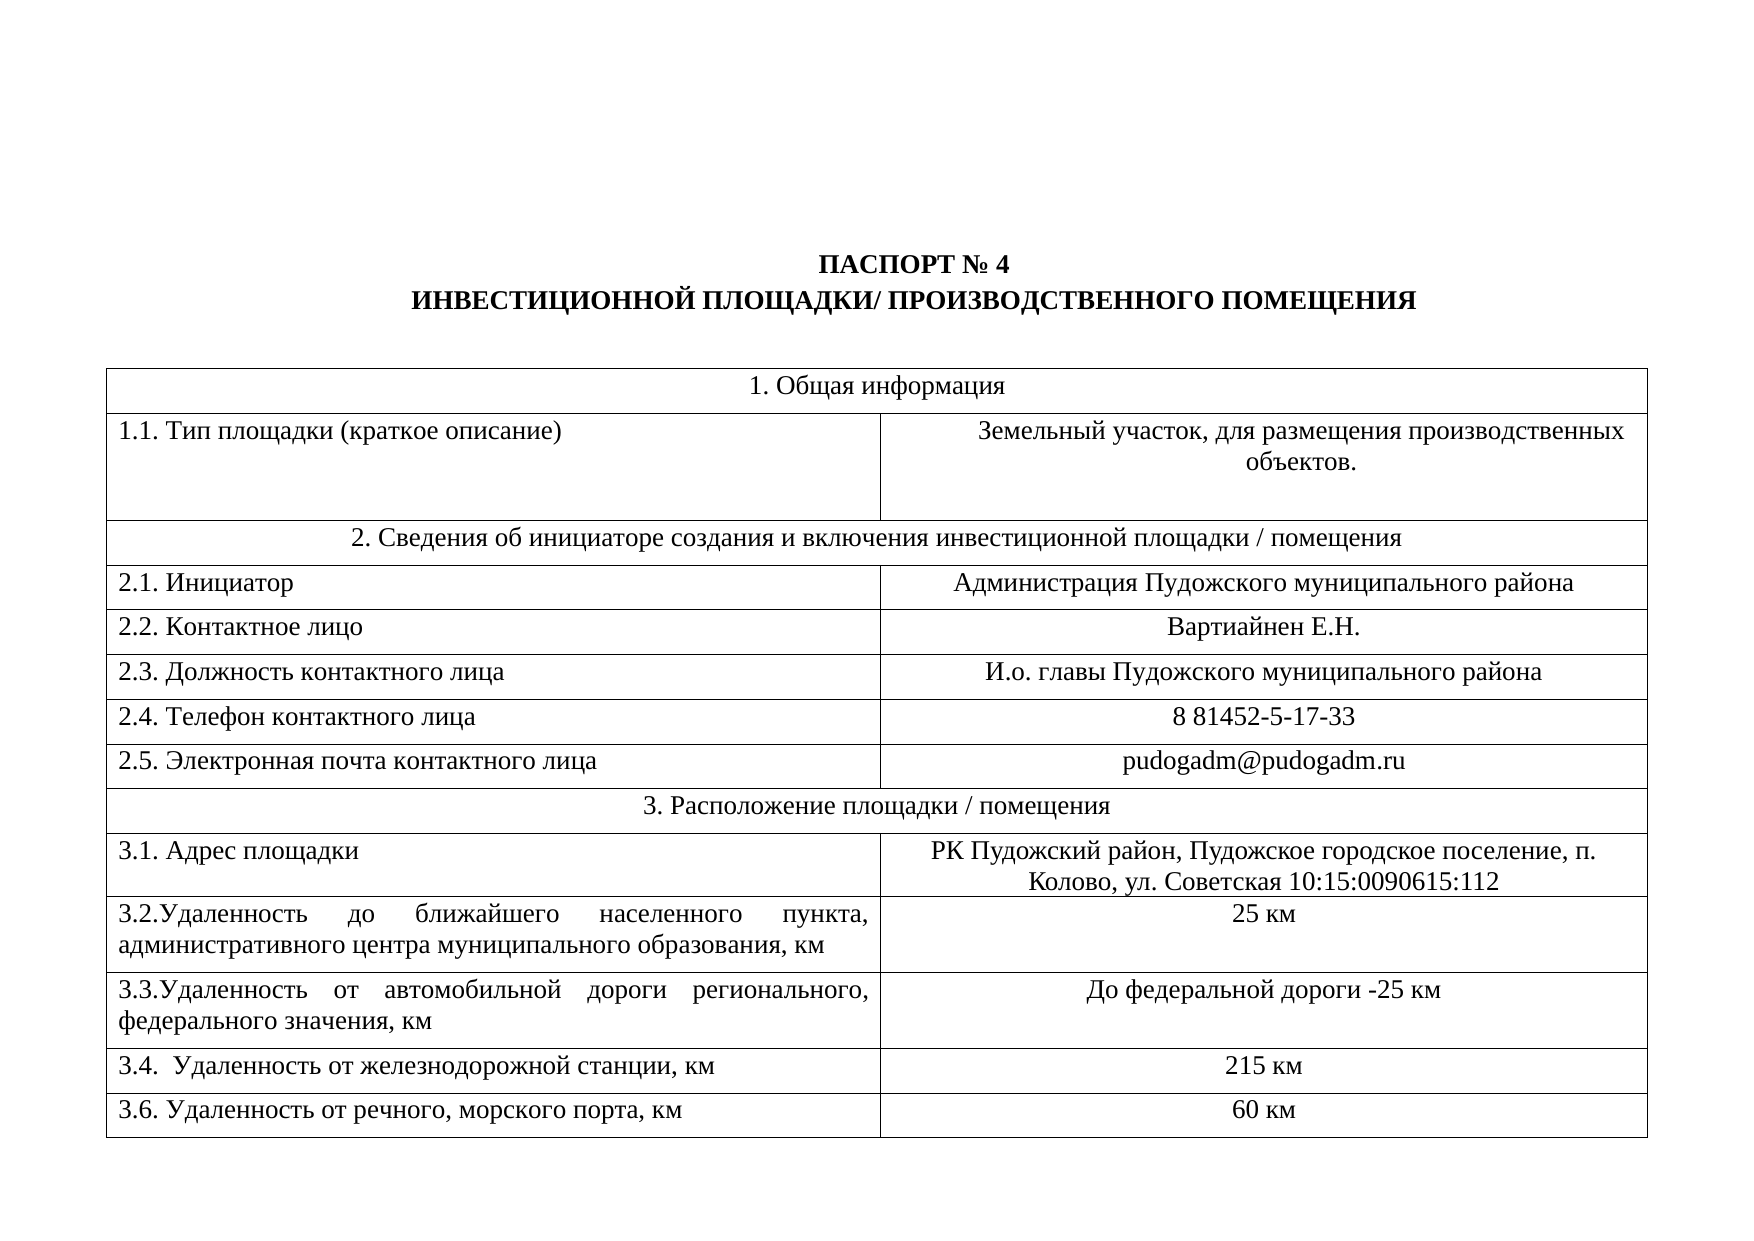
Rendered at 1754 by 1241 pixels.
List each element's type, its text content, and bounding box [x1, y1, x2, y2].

table_cell 2.3. Должность контактного лица [107, 655, 880, 699]
table_cell 3.3.Удаленность от автомобильной дороги регионального, федерального значения, км [107, 973, 880, 1048]
table_header 1. Общая информация [107, 369, 1647, 413]
table_cell 3. Расположение площадки / помещения [107, 789, 1647, 833]
table_cell 2.2. Контактное лицо [107, 610, 880, 654]
table_cell 2.1. Инициатор [107, 566, 880, 609]
list ИНВЕСТИЦИОННОЙ ПЛОЩАДКИ/ ПРОИЗВОДСТВЕННОГО ПОМЕЩЕНИЯ [118, 284, 1636, 316]
table_cell 8 81452-5-17-33 [881, 700, 1647, 743]
table_cell 3.4. Удаленность от железнодорожной станции, км [107, 1049, 880, 1092]
table_cell Земельный участок, для размещения производственных объектов. [881, 414, 1647, 520]
table_cell До федеральной дороги -25 км [881, 973, 1647, 1048]
table_cell 3.6. Удаленность от речного, морского порта, км [107, 1094, 880, 1137]
table_cell pudogadm@pudogadm.ru [881, 745, 1647, 788]
table_cell И.о. главы Пудожского муниципального района [881, 655, 1647, 699]
table_cell 2.4. Телефон контактного лица [107, 700, 880, 743]
table_cell РК Пудожский район, Пудожское городское поселение, п. Колово, ул. Советская 10:15:0090615:112 [881, 834, 1647, 896]
table_cell Администрация Пудожского муниципального района [881, 566, 1647, 609]
list ПАСПОРТ № 4 [118, 249, 1636, 280]
table_cell 60 км [881, 1094, 1647, 1137]
table_cell 3.1. Адрес площадки [107, 834, 880, 896]
table_cell 2. Сведения об инициаторе создания и включения инвестиционной площадки / помещения [107, 521, 1647, 565]
table_cell Вартиайнен Е.Н. [881, 610, 1647, 654]
table_cell 215 км [881, 1049, 1647, 1092]
table_cell 25 км [881, 897, 1647, 972]
table_cell 2.5. Электронная почта контактного лица [107, 745, 880, 788]
table_cell 1.1. Тип площадки (краткое описание) [107, 414, 880, 520]
table_cell 3.2.Удаленность до ближайшего населенного пункта, административного центра муниципального образования, км [107, 897, 880, 972]
